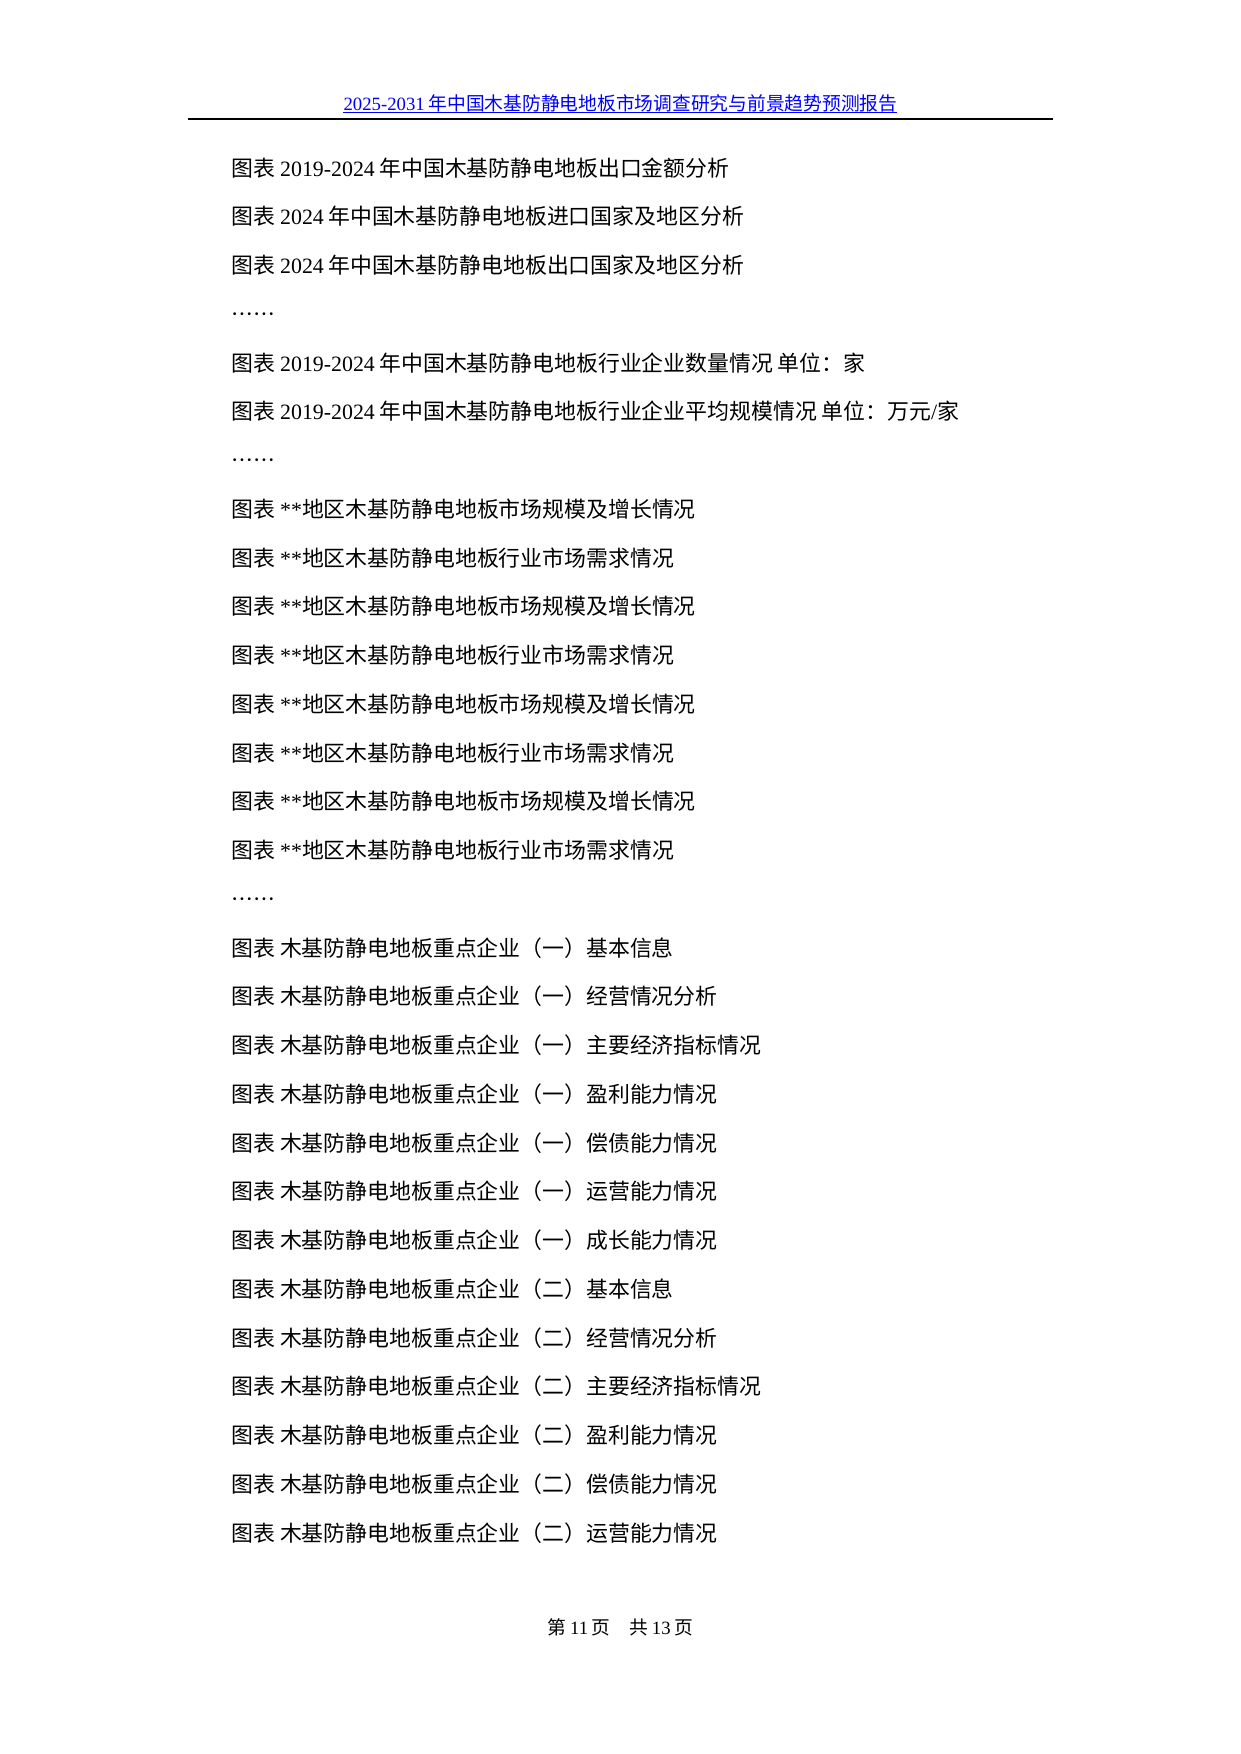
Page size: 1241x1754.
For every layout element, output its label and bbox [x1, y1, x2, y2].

text [187, 150, 1053, 1548]
